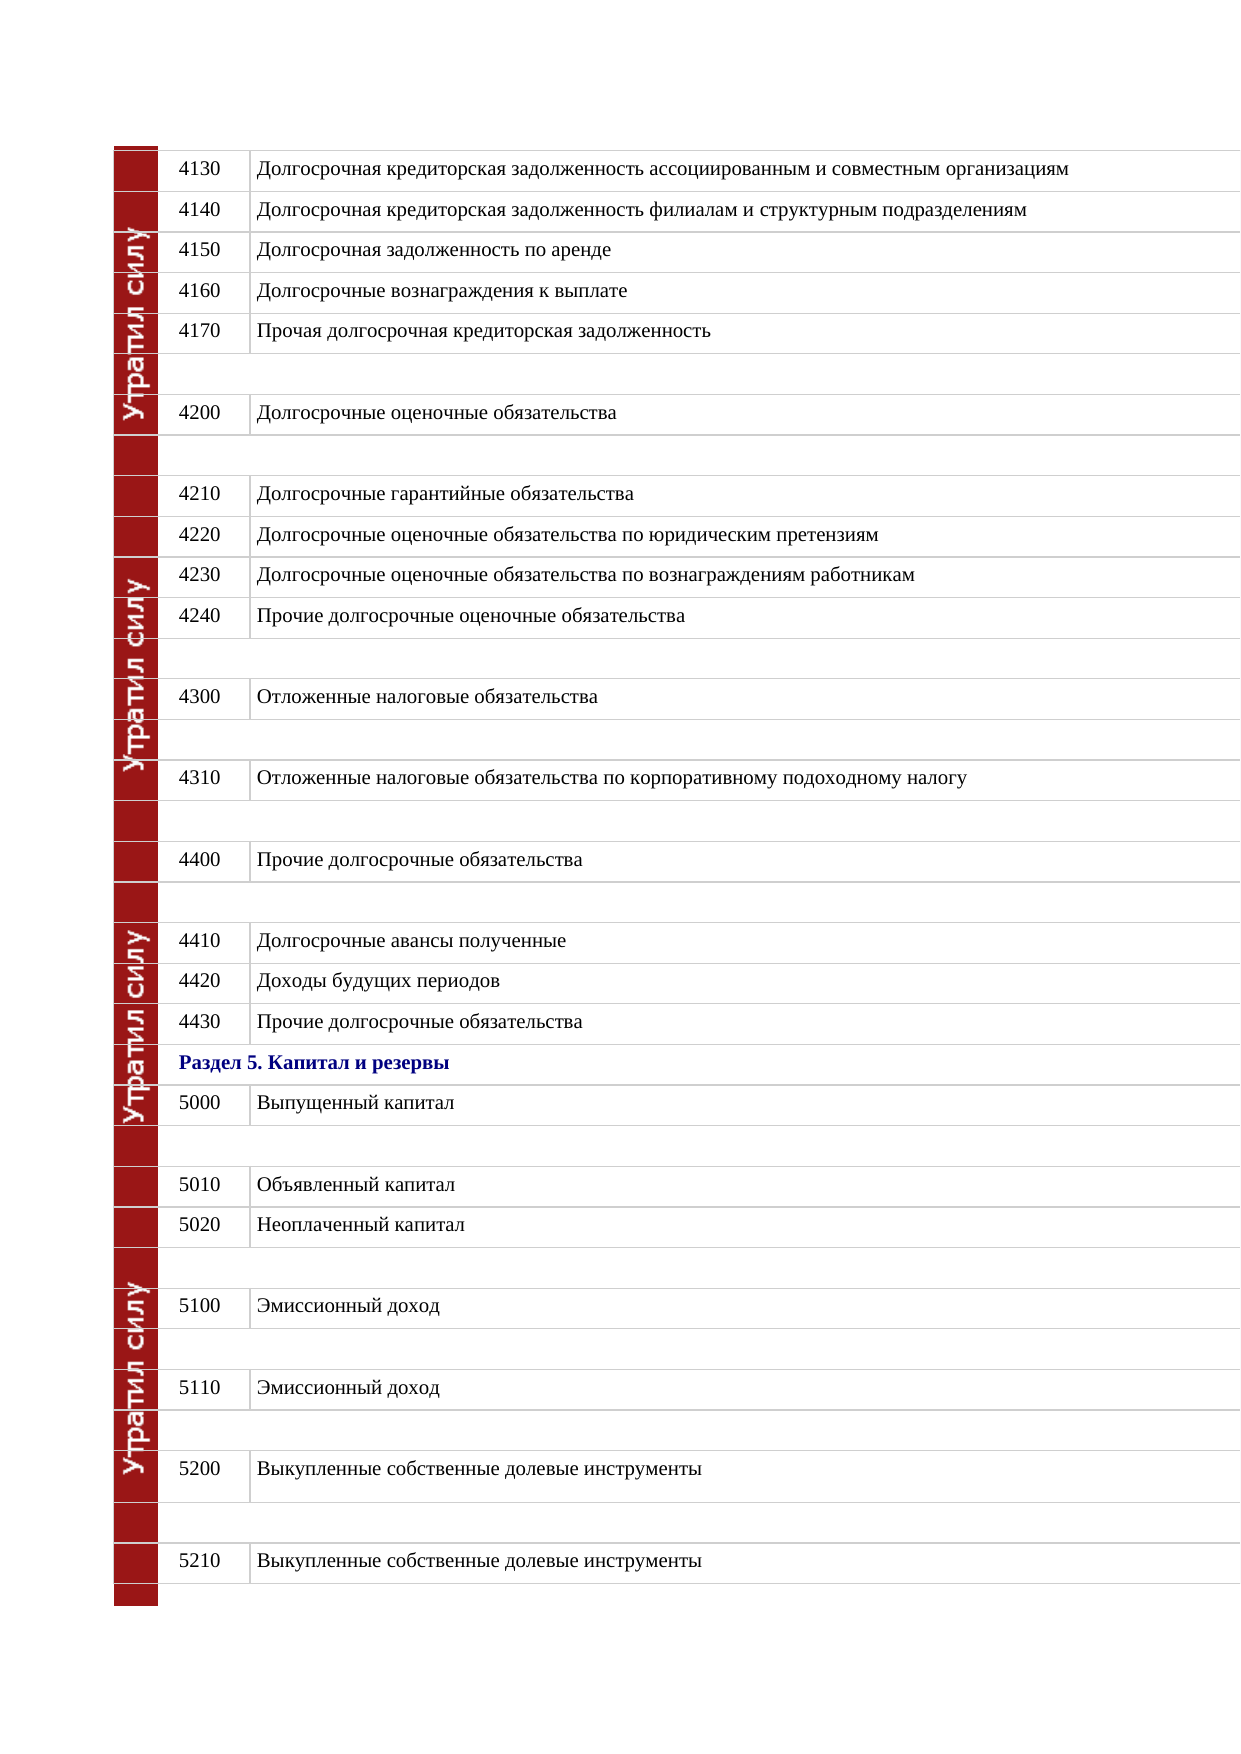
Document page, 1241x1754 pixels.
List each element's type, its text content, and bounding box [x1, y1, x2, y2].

table_cell Выкупленные собственные долевые инструменты [251, 1451, 1240, 1502]
table_cell 4230 [114, 558, 249, 597]
table_cell 4200 [114, 395, 249, 434]
table_cell Прочие долгосрочные обязательства [251, 842, 1240, 881]
table_cell [114, 1248, 1240, 1287]
table_cell 5010 [114, 1167, 249, 1206]
table_cell 4210 [114, 476, 249, 516]
table_cell Долгосрочные гарантийные обязательства [251, 476, 1240, 516]
picture [114, 1584, 158, 1606]
table_cell [114, 801, 1240, 841]
table_cell 4410 [114, 923, 249, 962]
table_cell 4300 [114, 679, 249, 719]
table_cell Долгосрочные оценочные обязательства [251, 395, 1240, 434]
table_cell 4140 [114, 192, 249, 231]
table_cell 4400 [114, 842, 249, 881]
table_cell Эмиссионный доход [251, 1370, 1240, 1409]
table_cell Долгосрочная кредиторская задолженность ассоциированным и совместным организациям [251, 151, 1240, 191]
table_cell Эмиссионный доход [251, 1289, 1240, 1328]
table_cell [114, 1329, 1240, 1369]
table_cell 5100 [114, 1289, 249, 1328]
table_cell 5210 [114, 1544, 249, 1583]
table_cell Прочие долгосрочные обязательства [251, 1004, 1240, 1044]
table_cell 4240 [114, 598, 249, 637]
table_cell 4310 [114, 761, 249, 800]
table_cell [114, 883, 1240, 922]
table_cell 4160 [114, 273, 249, 312]
picture [114, 146, 158, 150]
table_cell Долгосрочные оценочные обязательства по юридическим претензиям [251, 517, 1240, 556]
table_cell 5000 [114, 1086, 249, 1125]
table_cell Прочие долгосрочные оценочные обязательства [251, 598, 1240, 637]
table_cell Отложенные налоговые обязательства по корпоративному подоходному налогу [251, 761, 1240, 800]
table_cell 5200 [114, 1451, 249, 1502]
table_cell Отложенные налоговые обязательства [251, 679, 1240, 719]
table_cell Прочая долгосрочная кредиторская задолженность [251, 314, 1240, 353]
table_cell 4430 [114, 1004, 249, 1044]
table_cell Долгосрочная задолженность по аренде [251, 233, 1240, 272]
table_cell 4130 [114, 151, 249, 191]
table_cell 4420 [114, 964, 249, 1003]
table_cell 5110 [114, 1370, 249, 1409]
table_cell Выпущенный капитал [251, 1086, 1240, 1125]
table_cell [114, 354, 1240, 394]
table_cell Доходы будущих периодов [251, 964, 1240, 1003]
table_cell [114, 436, 1240, 475]
table_cell [114, 639, 1240, 678]
table_cell Выкупленные собственные долевые инструменты [251, 1544, 1240, 1583]
table_cell [114, 1126, 1240, 1166]
table_cell Долгосрочные вознаграждения к выплате [251, 273, 1240, 312]
table_cell 4150 [114, 233, 249, 272]
table_cell [114, 1411, 1240, 1450]
table_cell 5020 [114, 1208, 249, 1247]
table_cell Неоплаченный капитал [251, 1208, 1240, 1247]
table_cell [114, 1503, 1240, 1542]
table_cell [114, 720, 1240, 759]
table_cell 4220 [114, 517, 249, 556]
table_cell Долгосрочные оценочные обязательства по вознаграждениям работникам [251, 558, 1240, 597]
table_cell Долгосрочная кредиторская задолженность филиалам и структурным подразделениям [251, 192, 1240, 231]
table_cell Долгосрочные авансы полученные [251, 923, 1240, 962]
table_cell Объявленный капитал [251, 1167, 1240, 1206]
table_cell 4170 [114, 314, 249, 353]
table_cell Раздел 5. Капитал и резервы [114, 1045, 1240, 1084]
